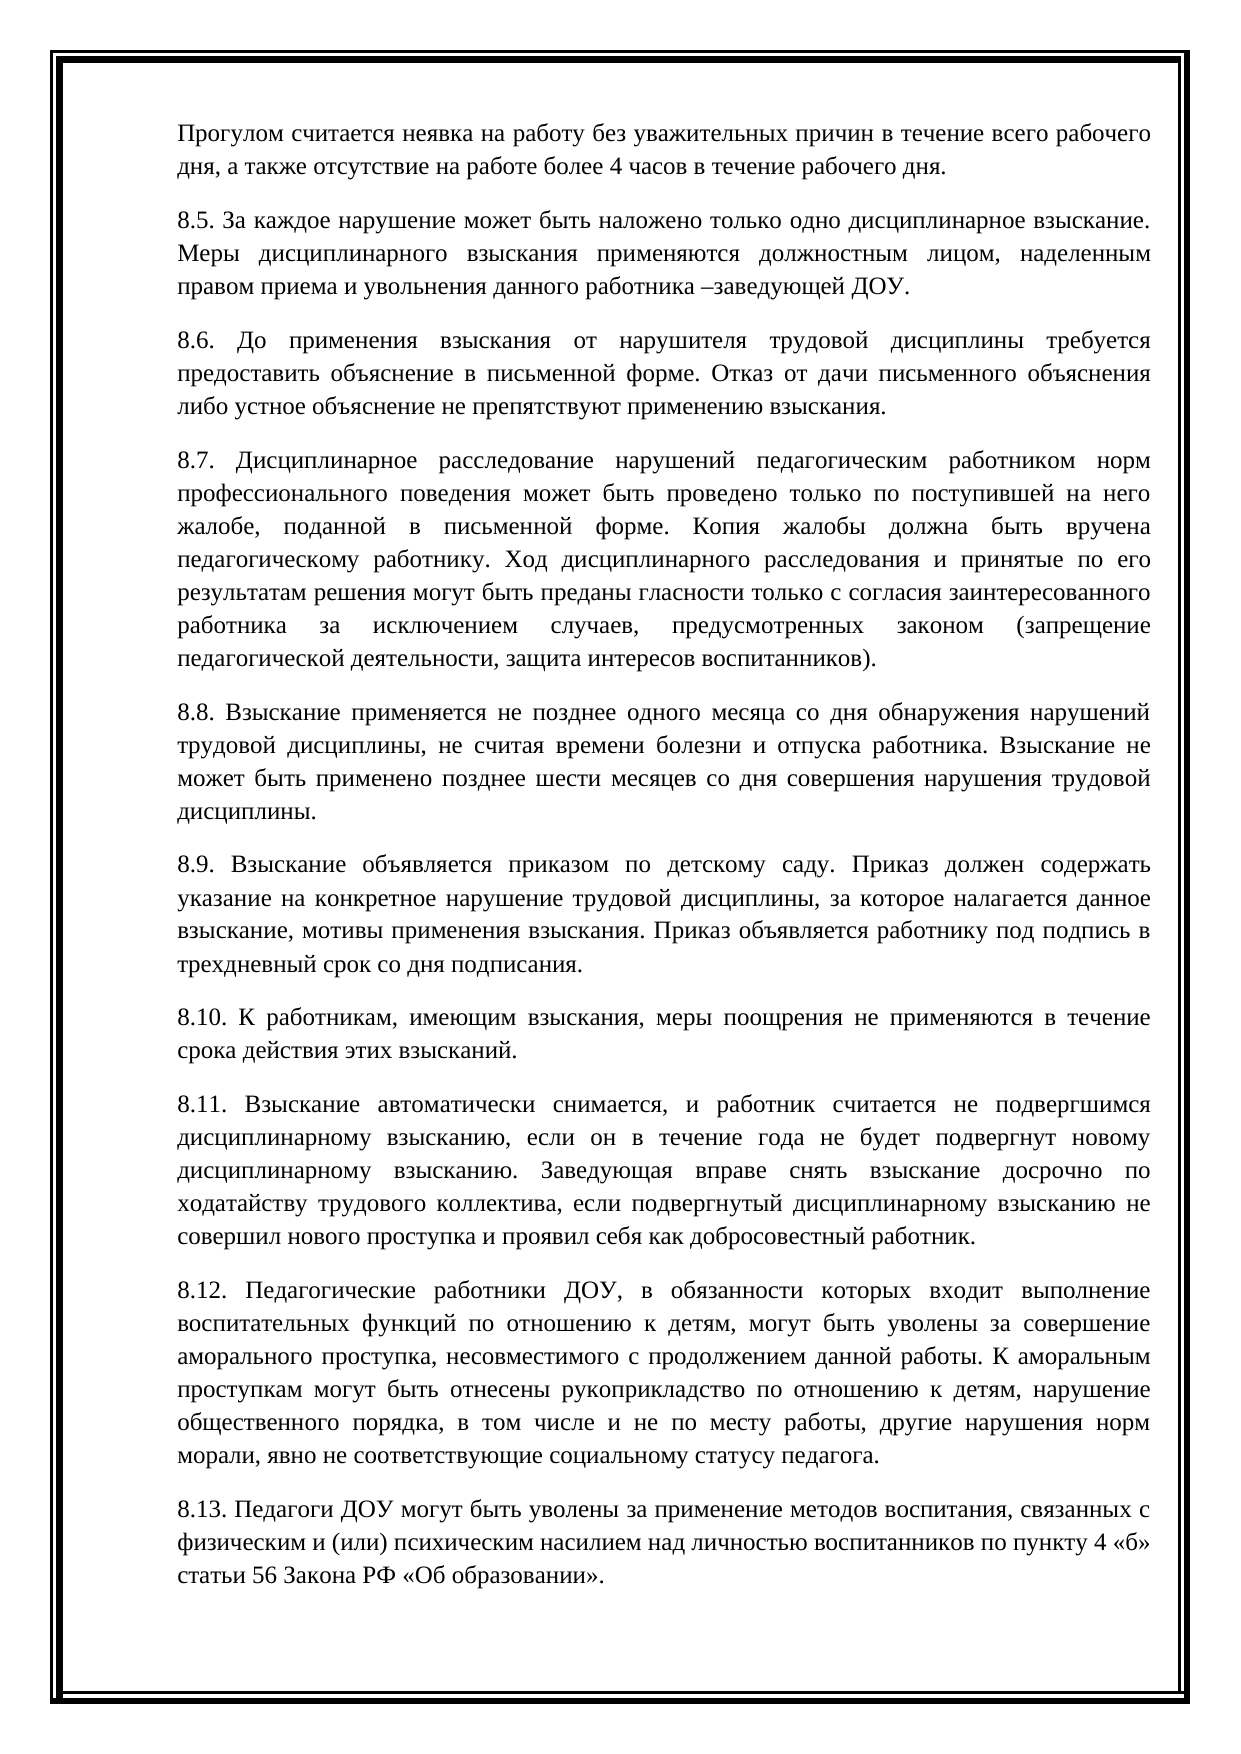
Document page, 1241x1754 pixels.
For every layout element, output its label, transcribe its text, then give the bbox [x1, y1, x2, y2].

text 8.13. Педагоги ДОУ могут быть уволены за применение методов воспитания, связанных с физическим и (или) психическим насилием над личностью воспитанников по пункту 4 «б» статьи 56 Закона РФ «Об образовании». [177, 1494, 1152, 1589]
text 8.12. Педагогические работники ДОУ, в обязанности которых входит выполнение воспитательных функций по отношению к детям, могут быть уволены за совершение аморального проступка, несовместимого с продолжением данной работы. К аморальным проступкам могут быть отнесены рукоприкладство по отношению к детям, нарушение общественного порядка, в том числе и не по месту работы, другие нарушения норм морали, явно не соответствующие социальному статусу педагога. [177, 1275, 1152, 1469]
text 8.10. К работникам, имеющим взыскания, меры поощрения не применяются в течение срока действия этих взысканий. [177, 1002, 1152, 1064]
text 8.6. До применения взыскания от нарушителя трудовой дисциплины требуется предоставить объяснение в письменной форме. Отказ от дачи письменного объяснения либо устное объяснение не препятствуют применению взыскания. [177, 325, 1152, 419]
text 8.8. Взыскание применяется не позднее одного месяца со дня обнаружения нарушений трудовой дисциплины, не считая времени болезни и отпуска работника. Взыскание не может быть применено позднее шести месяцев со дня совершения нарушения трудовой дисциплины. [177, 697, 1152, 824]
text 8.11. Взыскание автоматически снимается, и работник считается не подвергшимся дисциплинарному взысканию, если он в течение года не будет подвергнут новому дисциплинарному взысканию. Заведующая вправе снять взыскание досрочно по ходатайству трудового коллектива, если подвергнутый дисциплинарному взысканию не совершил нового проступка и проявил себя как добросовестный работник. [177, 1089, 1152, 1250]
text 8.7. Дисциплинарное расследование нарушений педагогическим работником норм профессионального поведения может быть проведено только по поступившей на него жалобе, поданной в письменной форме. Копия жалобы должна быть вручена педагогическому работнику. Ход дисциплинарного расследования и принятые по его результатам решения могут быть преданы гласности только с согласия заинтересованного работника за исключением случаев, предусмотренных законом (запрещение педагогической деятельности, защита интересов воспитанников). [177, 445, 1152, 672]
text Прогулом считается неявка на работу без уважительных причин в течение всего рабочего дня, а также отсутствие на работе более 4 часов в течение рабочего дня. [177, 118, 1152, 180]
text 8.9. Взыскание объявляется приказом по детскому саду. Приказ должен содержать указание на конкретное нарушение трудовой дисциплины, за которое налагается данное взыскание, мотивы применения взыскания. Приказ объявляется работнику под подпись в трехдневный срок со дня подписания. [177, 849, 1152, 977]
text 8.5. За каждое нарушение может быть наложено только одно дисциплинарное взыскание. Меры дисциплинарного взыскания применяются должностным лицом, наделенным правом приема и увольнения данного работника –заведующей ДОУ. [177, 205, 1152, 300]
